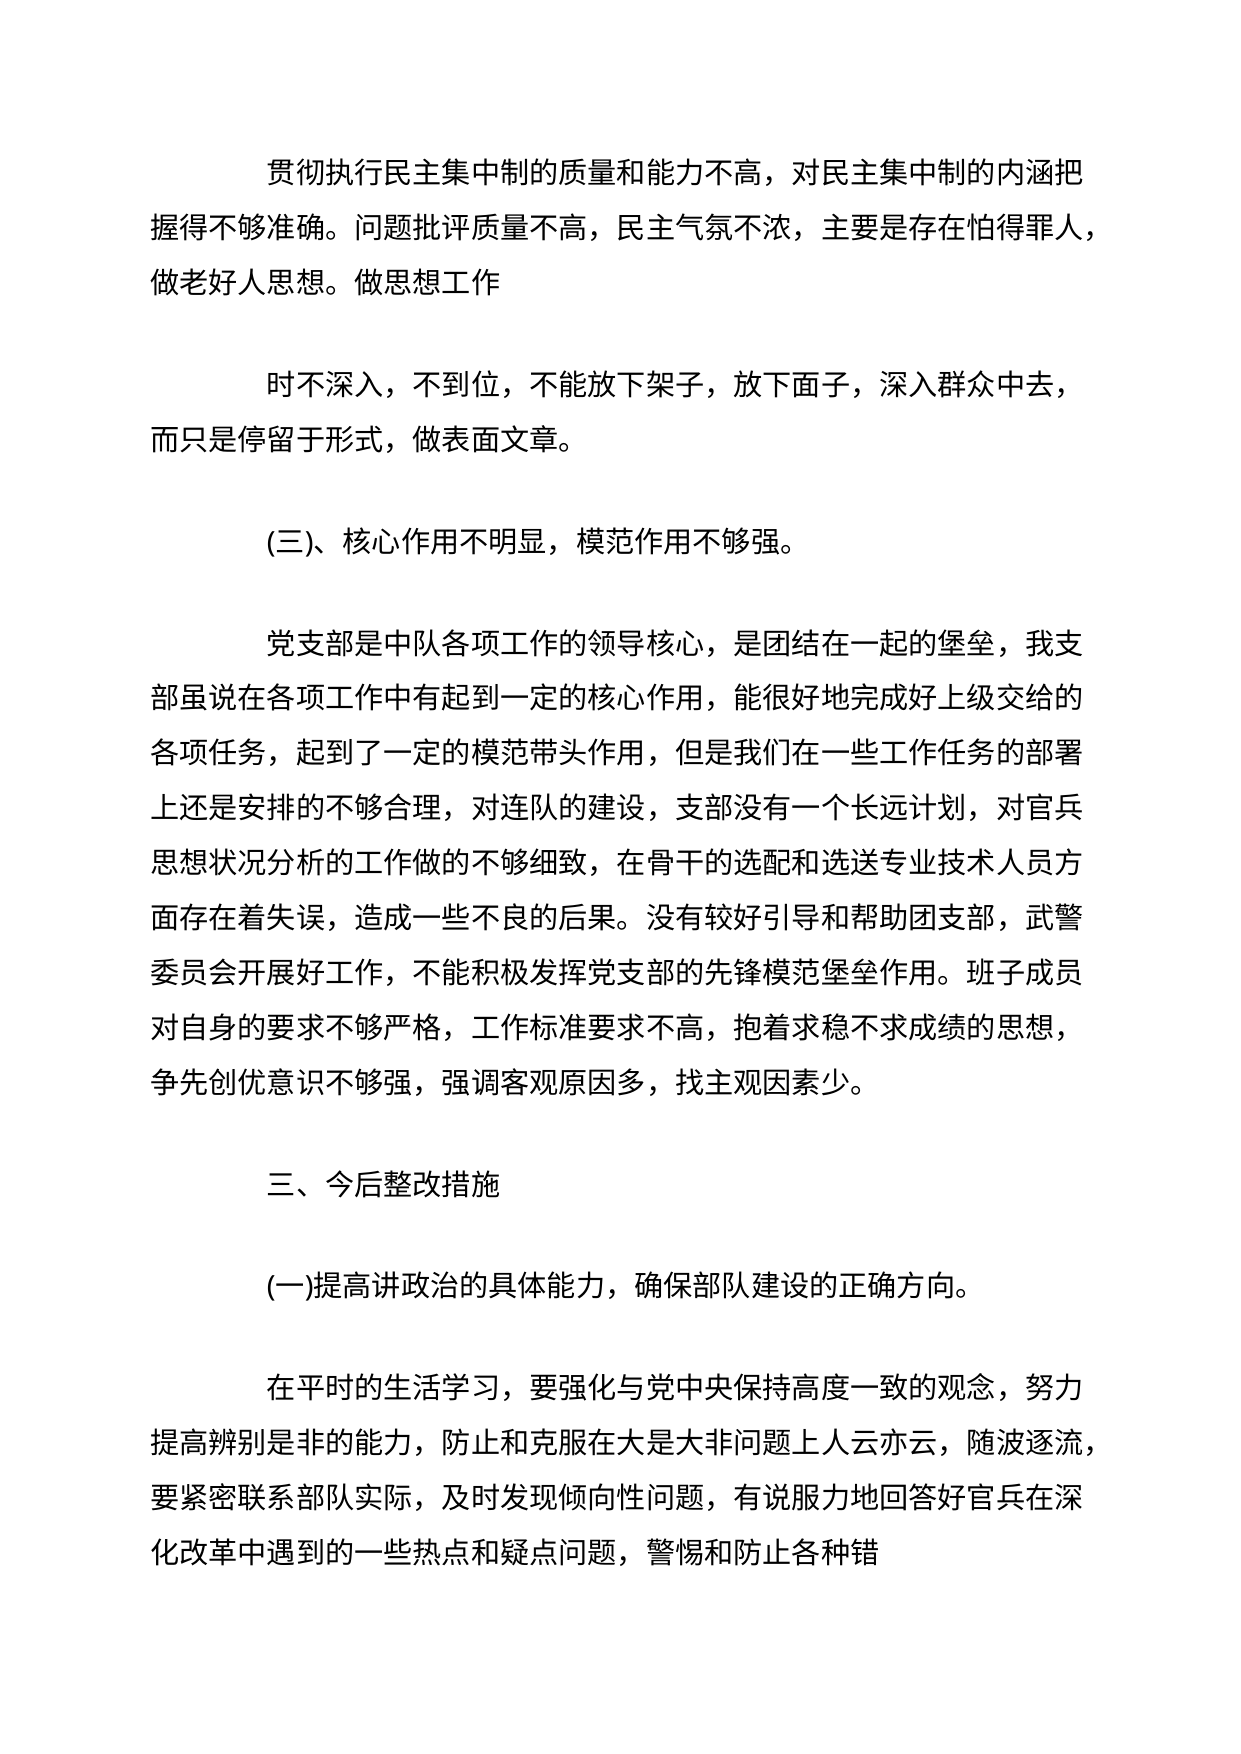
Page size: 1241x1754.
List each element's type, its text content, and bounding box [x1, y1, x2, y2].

text 三、今后整改措施 [150, 1161, 1090, 1203]
text 时不深入，不到位，不能放下架子，放下面子，深入群众中去，而只是停留于形式，做表面文章。 [150, 362, 1090, 459]
text 贯彻执行民主集中制的质量和能力不高，对民主集中制的内涵把握得不够准确。问题批评质量不高，民主气氛不浓，主要是存在怕得罪人，做老好人思想。做思想工作 [150, 150, 1090, 302]
text (三)、核心作用不明显，模范作用不够强。 [150, 518, 1090, 561]
text (一)提高讲政治的具体能力，确保部队建设的正确方向。 [150, 1263, 1090, 1305]
text 党支部是中队各项工作的领导核心，是团结在一起的堡垒，我支部虽说在各项工作中有起到一定的核心作用，能很好地完成好上级交给的各项任务，起到了一定的模范带头作用，但是我们在一些工作任务的部署上还是安排的不够合理，对连队的建设，支部没有一个长远计划，对官兵思想状况分析的工作做的不够细致，在骨干的选配和选送专业技术人员方面存在着失误，造成一些不良的后果。没有较好引导和帮助团支部，武警委员会开展好工作，不能积极发挥党支部的先锋模范堡垒作用。班子成员对自身的要求不够严格，工作标准要求不高，抱着求稳不求成绩的思想，争先创优意识不够强，强调客观原因多，找主观因素少。 [150, 620, 1090, 1102]
text 在平时的生活学习，要强化与党中央保持高度一致的观念，努力提高辨别是非的能力，防止和克服在大是大非问题上人云亦云，随波逐流，要紧密联系部队实际，及时发现倾向性问题，有说服力地回答好官兵在深化改革中遇到的一些热点和疑点问题，警惕和防止各种错 [150, 1365, 1090, 1572]
